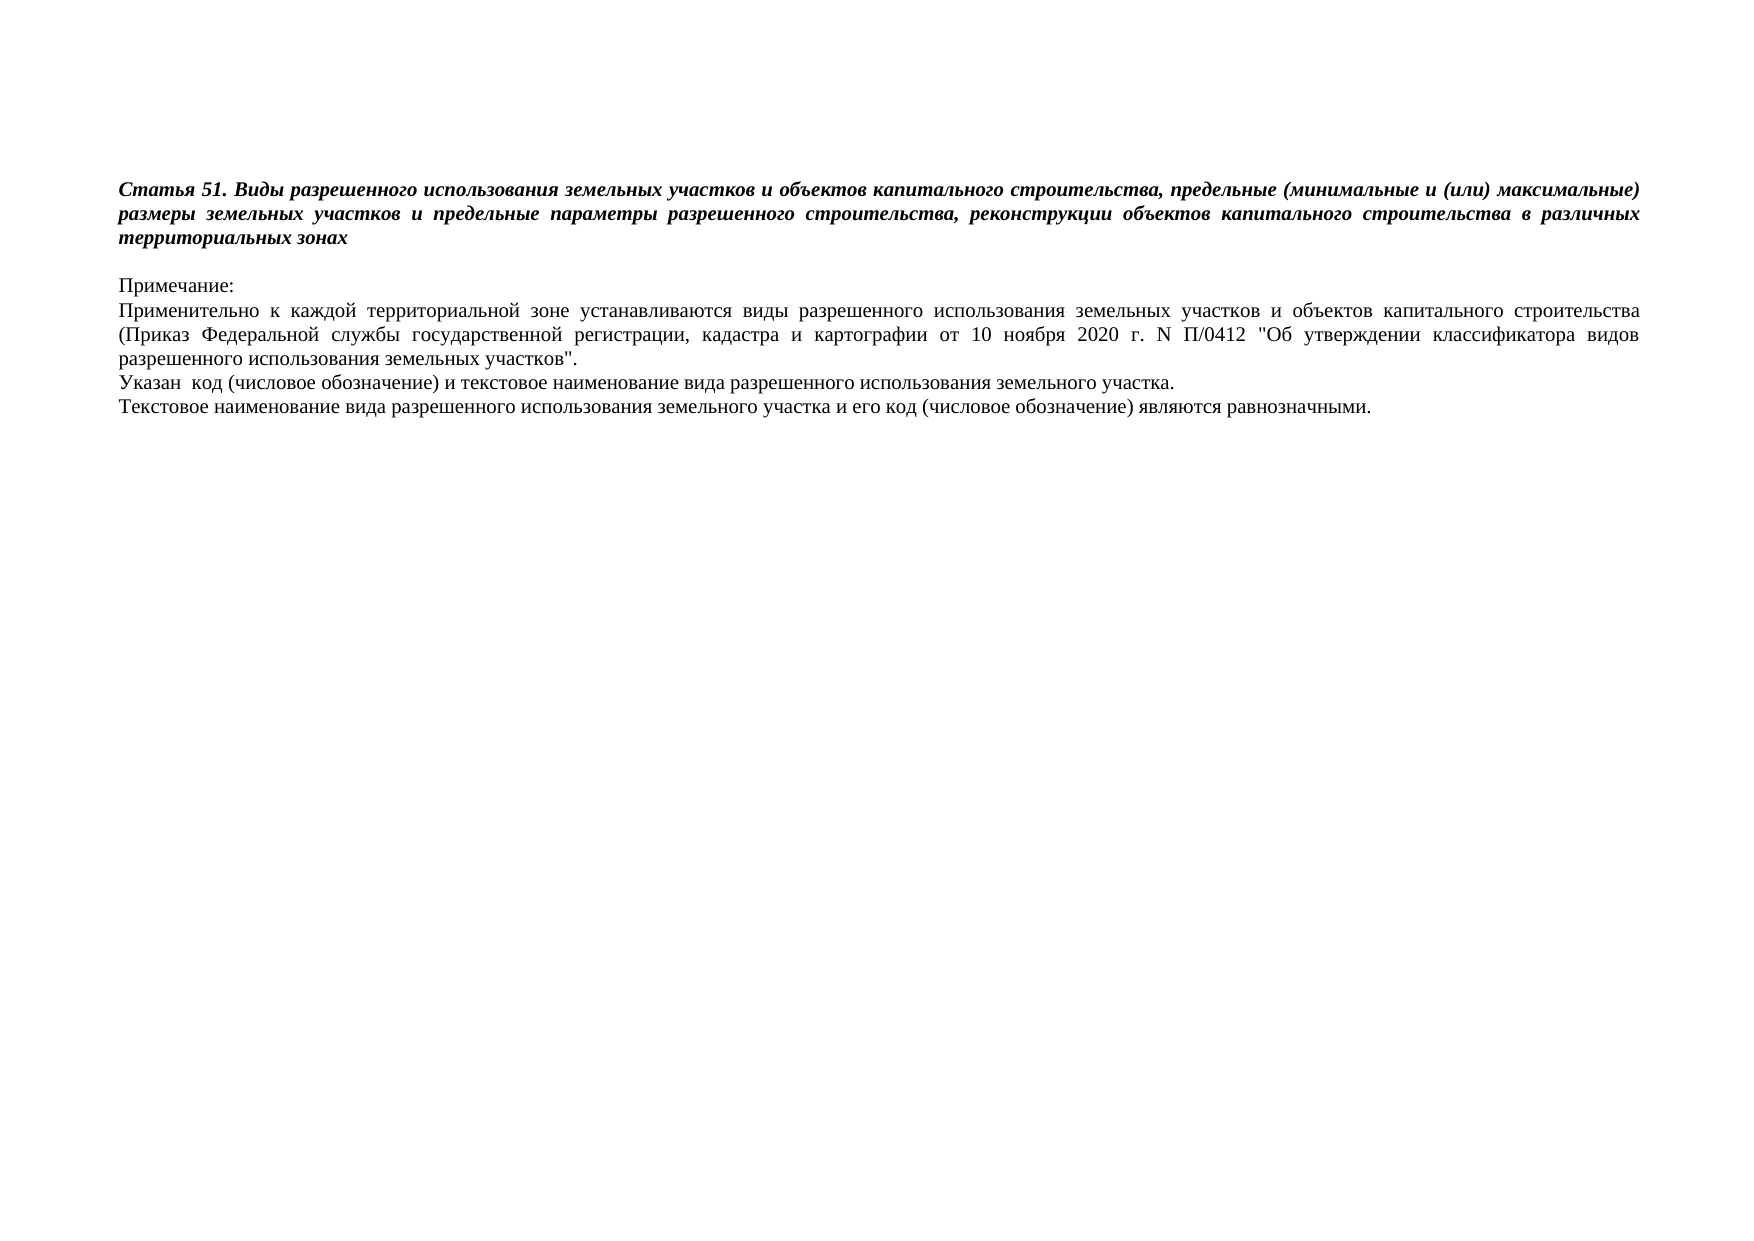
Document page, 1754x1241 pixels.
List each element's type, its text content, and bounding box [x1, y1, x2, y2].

text Статья 51. Виды разрешенного использования земельных участков и объектов капитального строительства, предельные (минимальные и (или) максимальные) размеры земельных участков и предельные параметры разрешенного строительства, реконструкции объектов капитального строительства в различных территориальных зонах [118, 177, 1642, 249]
text Указан код (числовое обозначение) и текстовое наименование вида разрешенного использования земельного участка. [118, 370, 1642, 394]
text Примечание: [118, 273, 1642, 297]
text Текстовое наименование вида разрешенного использования земельного участка и его код (числовое обозначение) являются равнозначными. [118, 394, 1642, 418]
text Применительно к каждой территориальной зоне устанавливаются виды разрешенного использования земельных участков и объектов капитального строительства (Приказ Федеральной службы государственной регистрации, кадастра и картографии от 10 ноября 2020 г. N П/0412 "Об утверждении классификатора видов разрешенного использования земельных участков". [118, 297, 1642, 370]
